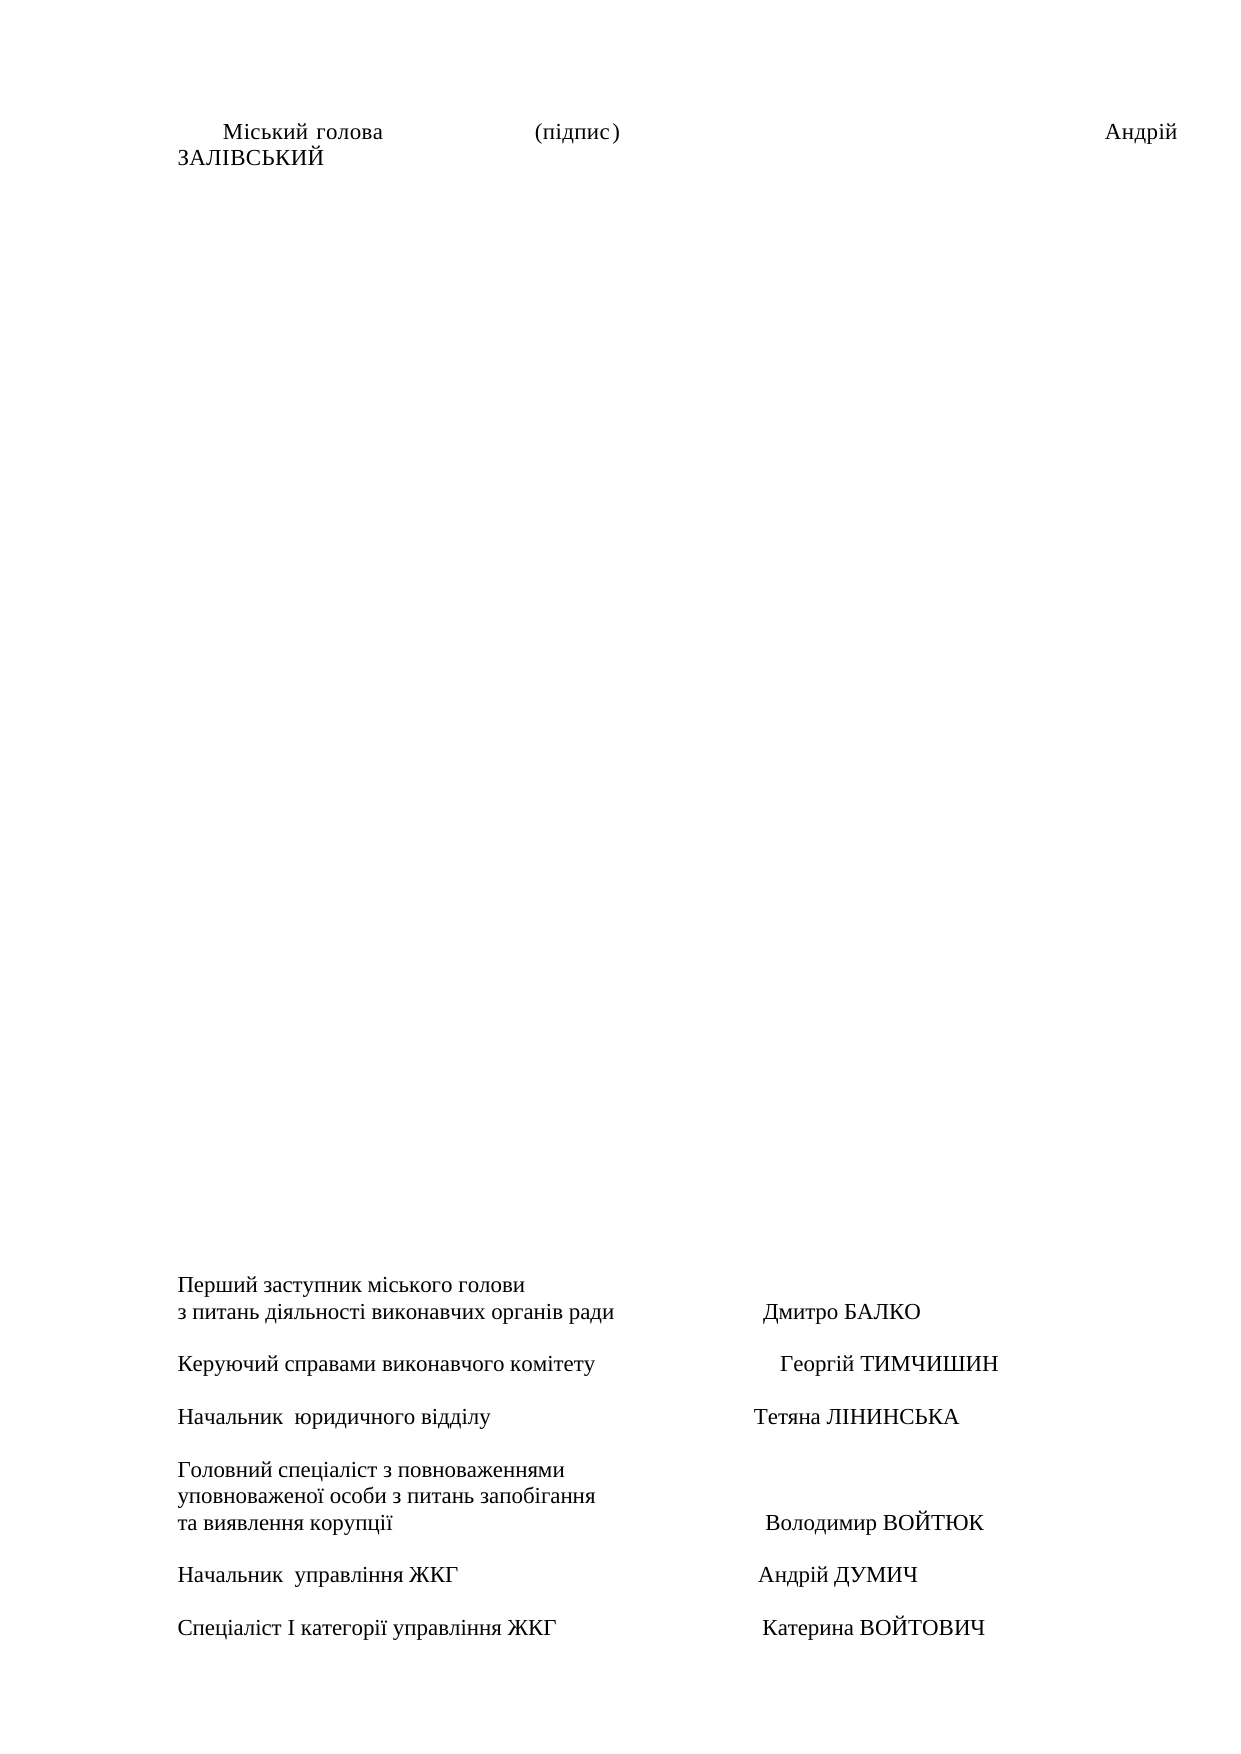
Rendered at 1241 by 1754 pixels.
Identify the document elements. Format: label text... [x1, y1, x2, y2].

text Головний спеціаліст з повноваженнями [177, 1456, 1181, 1482]
text з питань діяльності виконавчих органів ради Дмитро БАЛКО [177, 1298, 1181, 1324]
text та виявлення корупції Володимир ВОЙТЮК [177, 1508, 1181, 1535]
text Спеціаліст І категорії управління ЖКГ Катерина ВОЙТОВИЧ [177, 1614, 1181, 1640]
text Керуючий справами виконавчого комітету Георгій ТИМЧИШИН [177, 1350, 1181, 1377]
text Начальник юридичного відділу Тетяна ЛІНИНСЬКА [177, 1403, 1181, 1429]
text уповноваженої особи з питань запобігання [177, 1482, 1181, 1508]
text Начальник управління ЖКГ Андрій ДУМИЧ [177, 1561, 1181, 1588]
text Перший заступник міського голови [177, 1271, 1181, 1298]
text Міський голова (підпис) Андрій ЗАЛІВСЬКИЙ [177, 118, 1181, 171]
